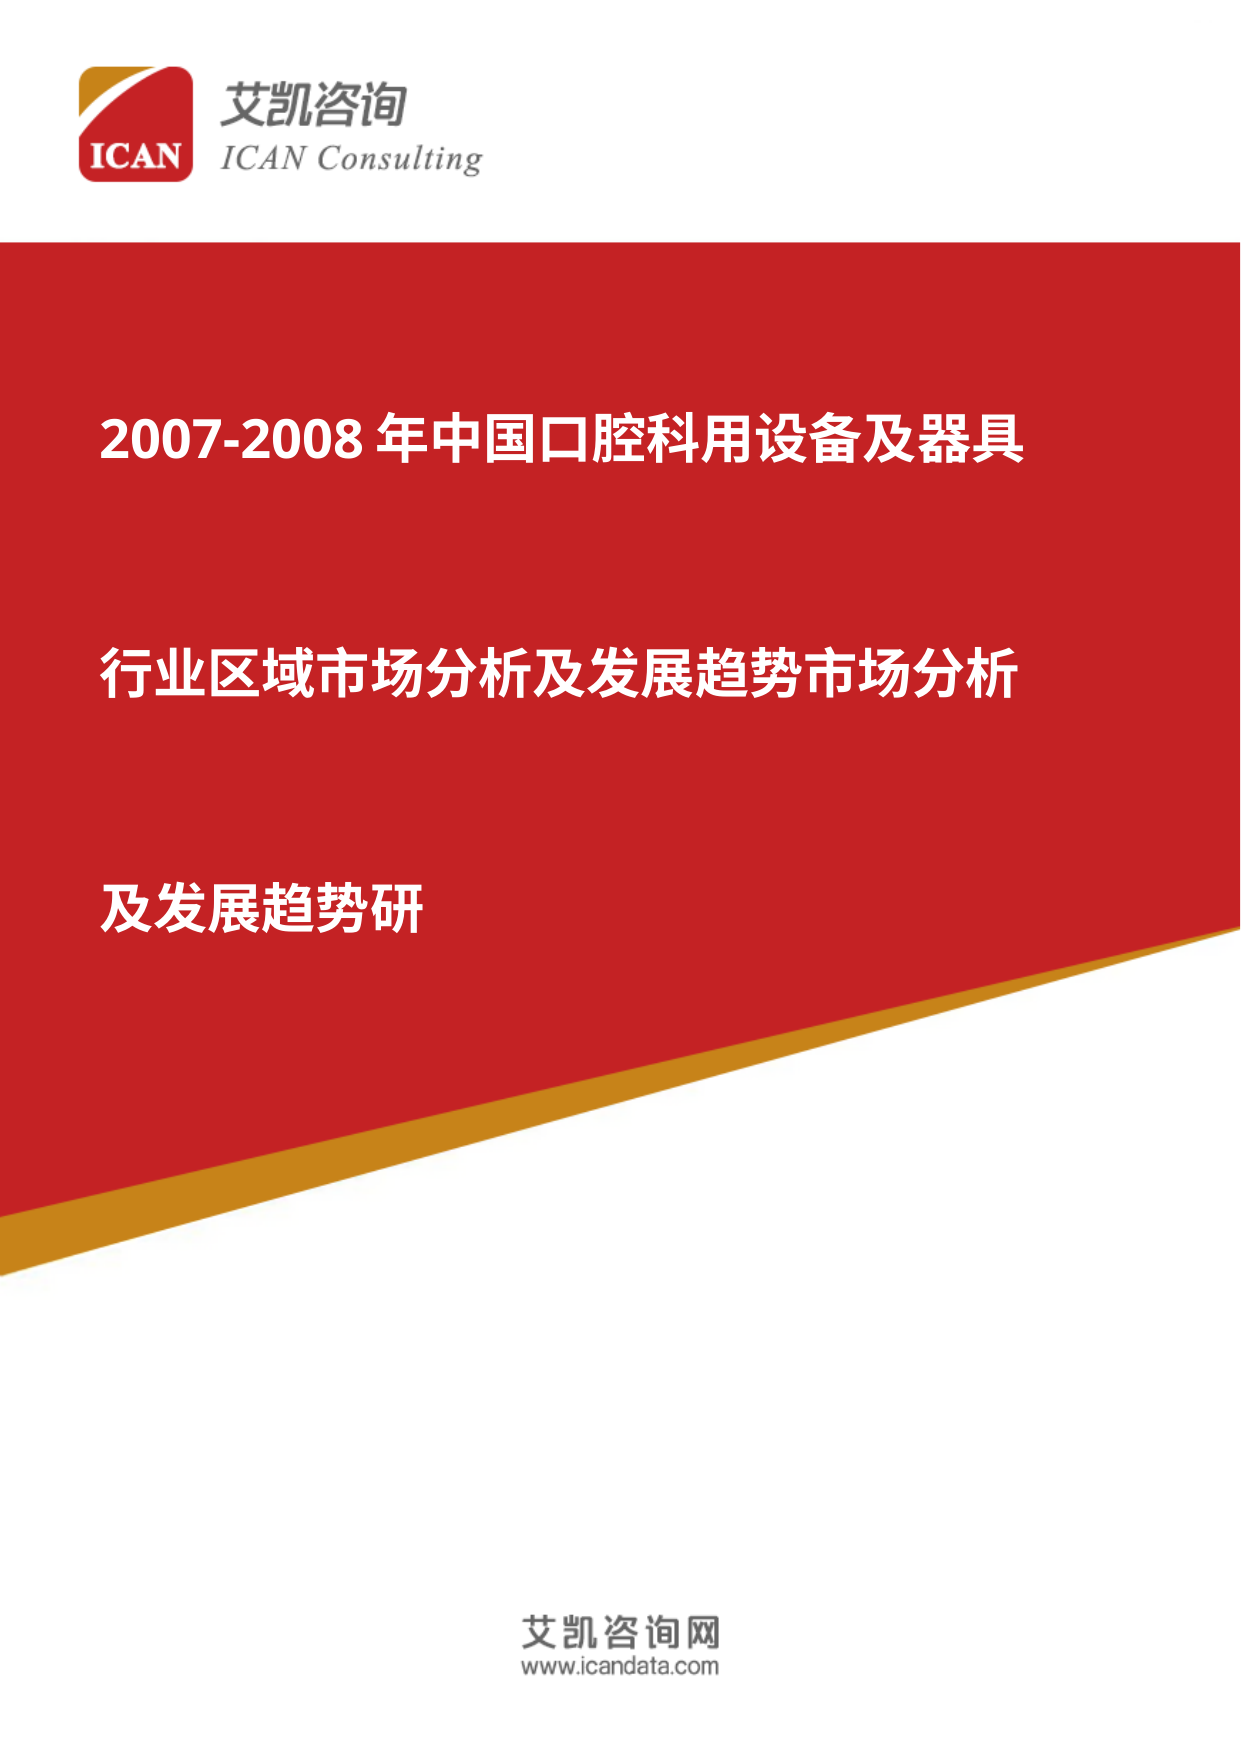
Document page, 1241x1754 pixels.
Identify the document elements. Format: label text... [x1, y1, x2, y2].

subtitle 2007-2008年中国口腔科用设备及器具行业区域市场分析及发展趋势市场分析及发展趋势研 [99, 386, 1053, 953]
picture [0, 5, 1241, 1754]
